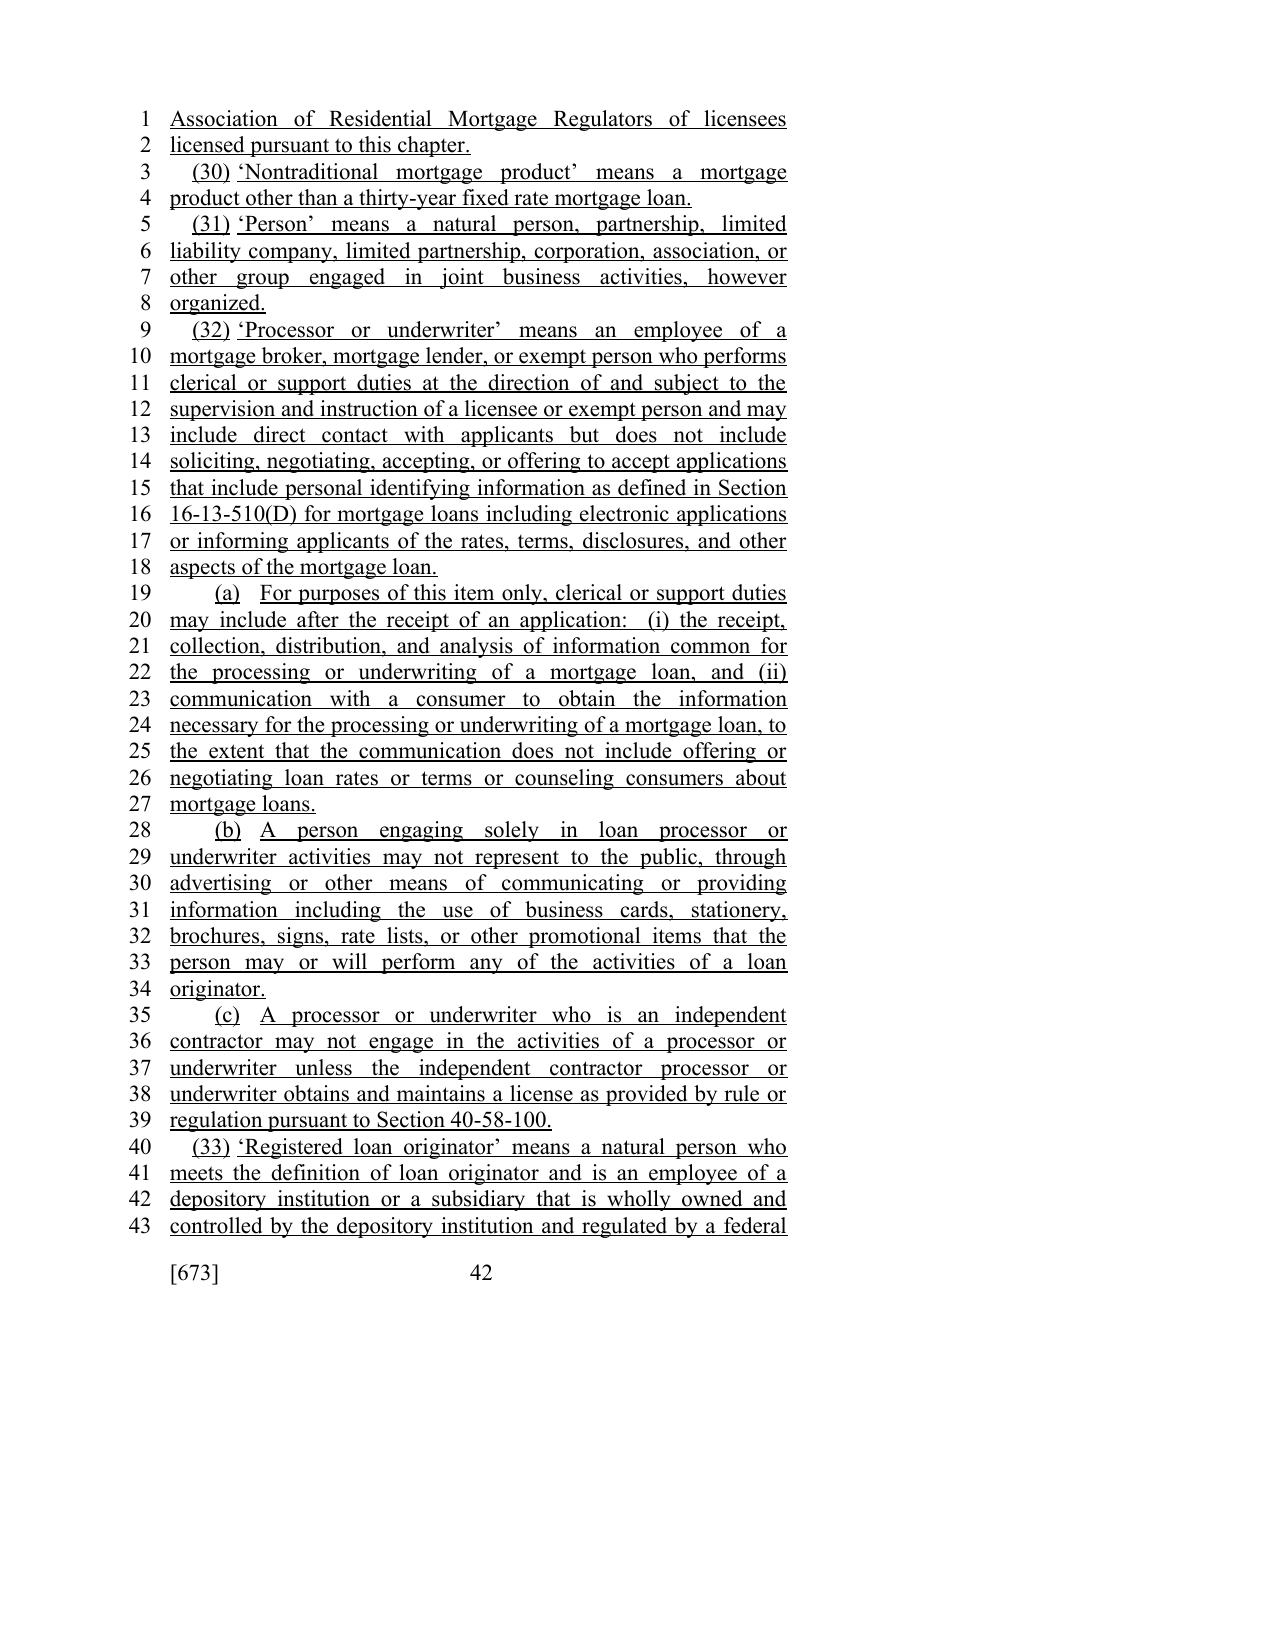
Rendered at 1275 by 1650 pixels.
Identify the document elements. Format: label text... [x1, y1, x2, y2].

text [169, 1209, 787, 1235]
text (c) A processor or underwriter who is an independent contractor may not engage in the activities of a processor or underwriter unless the independent contractor processor or underwriter obtains and maintains a license as provided by rule or regulation pursuant to Section 40-58-100. [169, 1001, 787, 1050]
text (31) ‘Person’ means a natural person, partnership, limited liability company, limited partnership, corporation, association, or other group engaged in joint business activities, however organized. [169, 261, 787, 286]
text (31) ‘Person’ means a natural person, partnership, limited liability company, limited partnership, corporation, association, or other group engaged in joint business activities, however organized. [169, 287, 787, 316]
text (31) ‘Person’ means a natural person, partnership, limited liability company, limited partnership, corporation, association, or other group engaged in joint business activities, however organized. [169, 210, 787, 260]
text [169, 105, 787, 128]
text (c) A processor or underwriter who is an independent contractor may not engage in the activities of a processor or underwriter unless the independent contractor processor or underwriter obtains and maintains a license as provided by rule or regulation pursuant to Section 40-58-100. [169, 1104, 787, 1133]
text (30) ‘Nontraditional mortgage product’ means a mortgage product other than a thirty-year fixed rate mortgage loan. [169, 158, 787, 210]
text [169, 129, 787, 158]
text (b) A person engaging solely in loan processor or underwriter activities may not represent to the public, through advertising or other means of communicating or providing information including the use of business cards, stationery, brochures, signs, rate lists, or other promotional items that the person may or will perform any of the activities of a loan originator. [169, 817, 787, 866]
